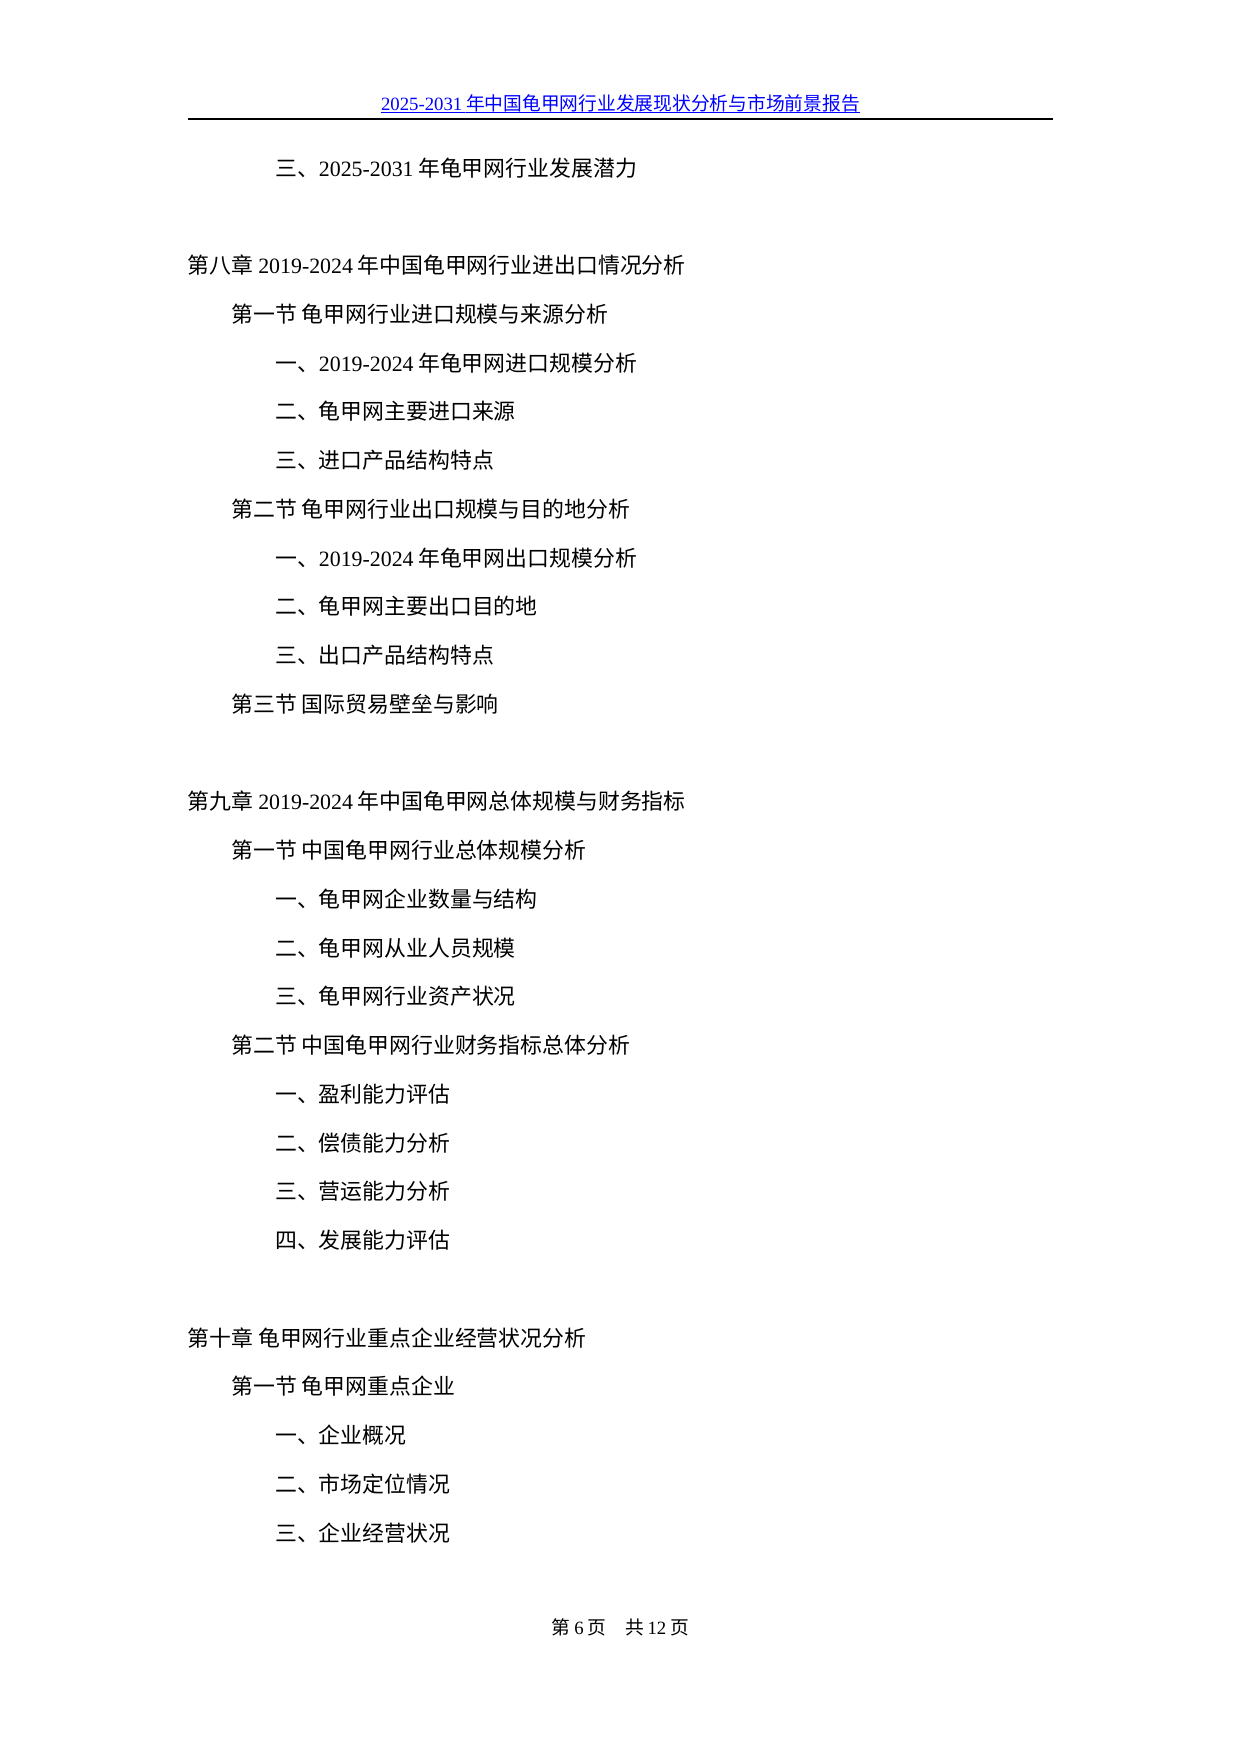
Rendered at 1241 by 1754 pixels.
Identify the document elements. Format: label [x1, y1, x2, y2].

text [187, 150, 1053, 1548]
